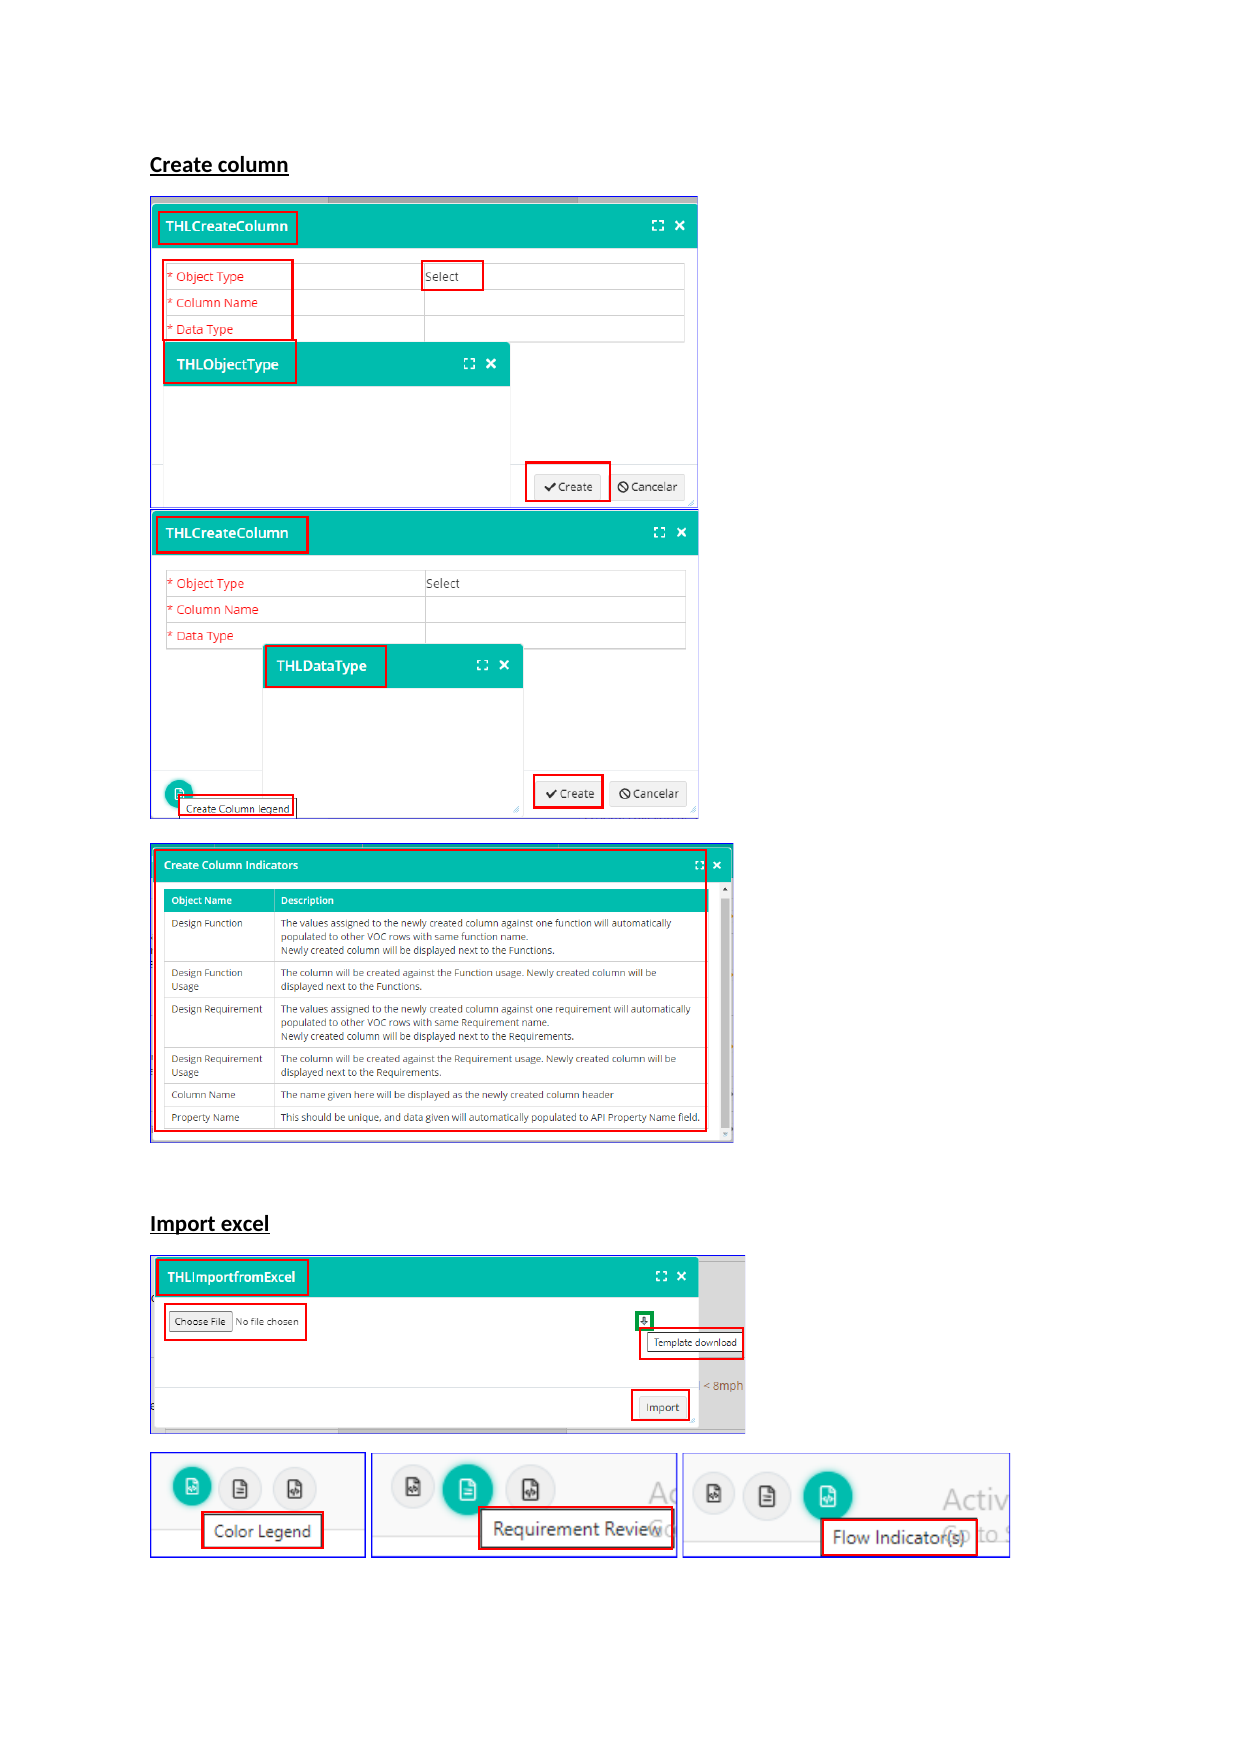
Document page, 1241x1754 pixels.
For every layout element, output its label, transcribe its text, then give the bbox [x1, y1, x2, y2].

picture [150, 1452, 366, 1558]
picture [150, 196, 698, 508]
text Import excel [150, 1209, 1090, 1237]
picture [150, 843, 734, 1143]
picture [371, 1453, 678, 1558]
picture [682, 1453, 1011, 1558]
picture [150, 509, 699, 819]
picture [150, 1255, 746, 1434]
text Create column [150, 150, 1090, 178]
